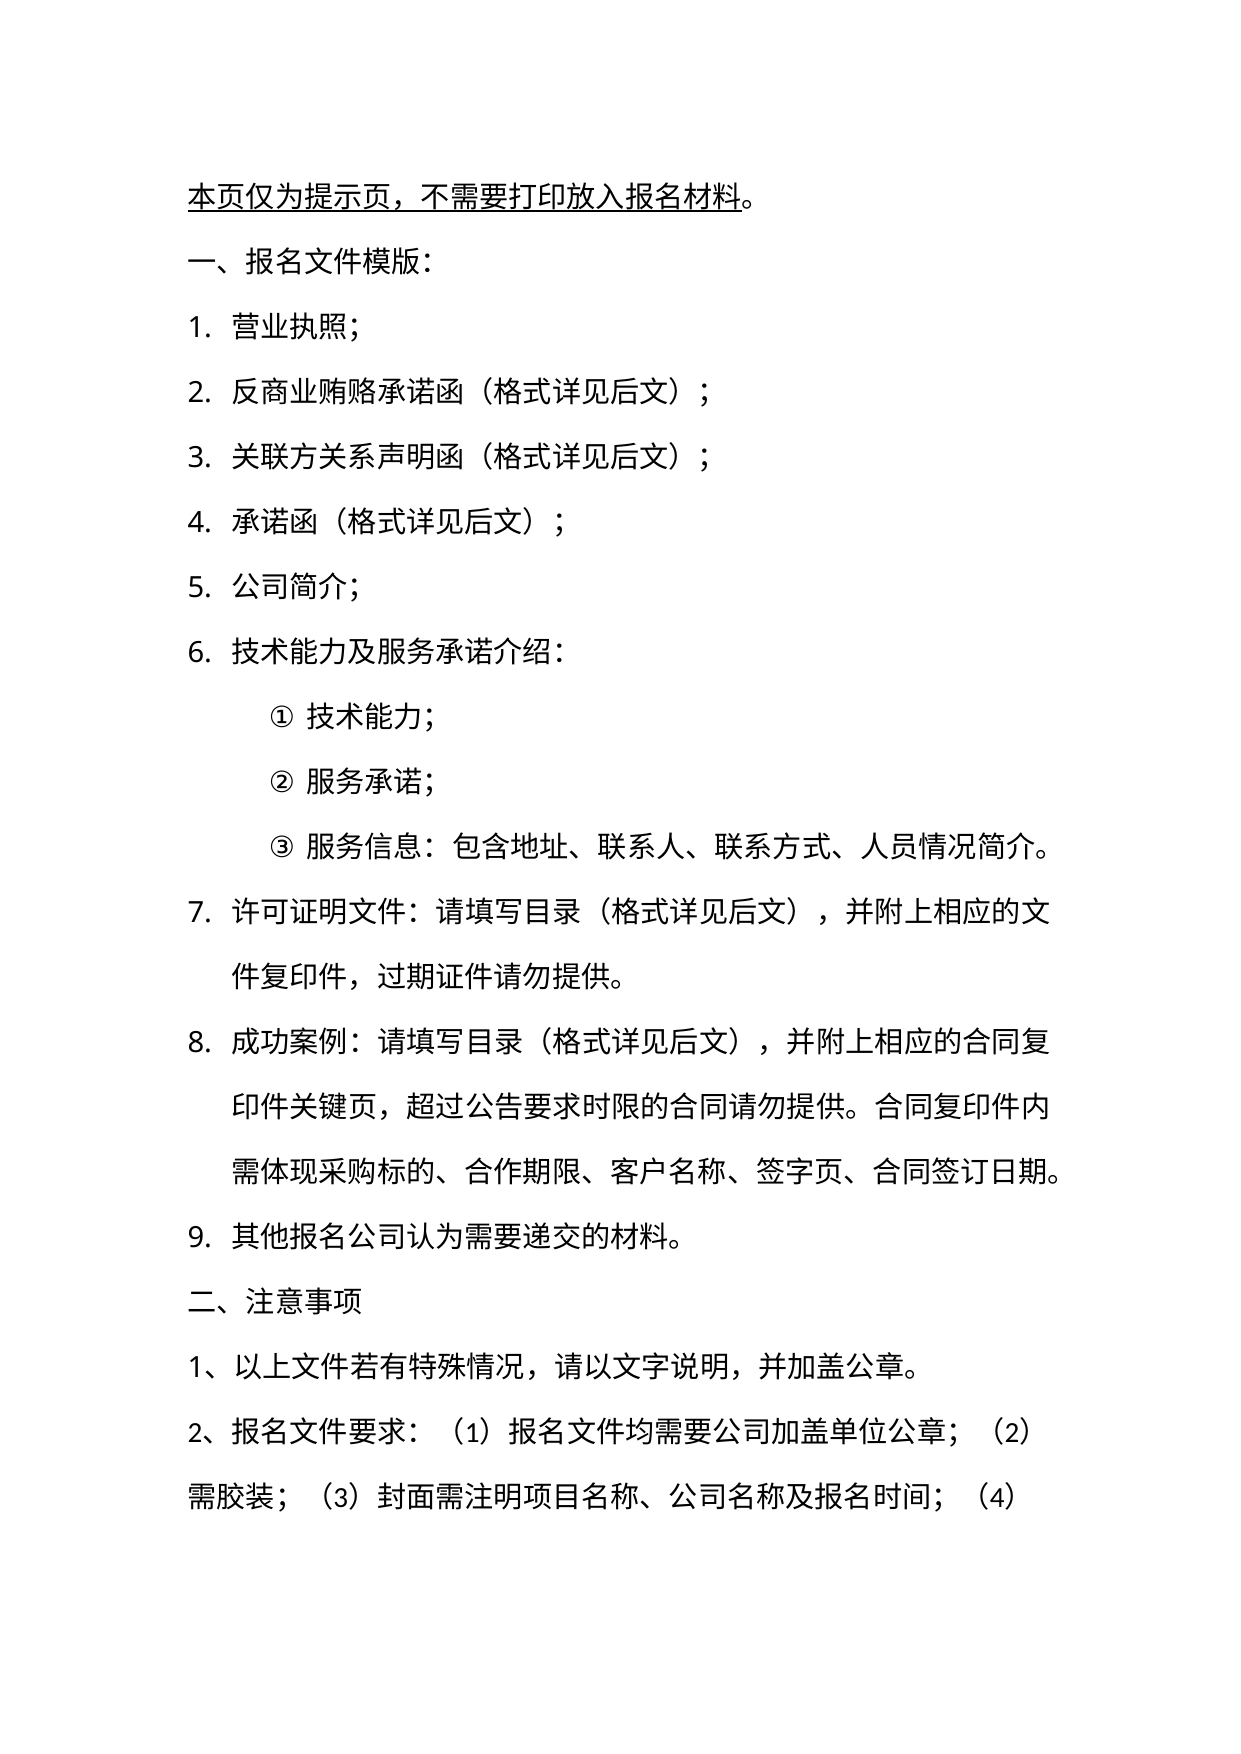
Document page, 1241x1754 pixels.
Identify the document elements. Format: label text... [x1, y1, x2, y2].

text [187, 1397, 1053, 1527]
list 承诺函（格式详见后文）； [187, 487, 1053, 552]
text 1、以上文件若有特殊情况，请以文字说明，并加盖公章。 [187, 1332, 1053, 1397]
text 二、注意事项 [187, 1267, 1053, 1332]
list 技术能力； [268, 682, 1053, 747]
list 成功案例：请填写目录（格式详见后文），并附上相应的合同复印件关键页，超过公告要求时限的合同请勿提供。合同复印件内需体现采购标的、合作期限、客户名称、签字页、合同签订日期。 [187, 1007, 1053, 1202]
list 技术能力及服务承诺介绍： [187, 617, 1053, 682]
list 反商业贿赂承诺函（格式详见后文）； [187, 357, 1053, 422]
list 公司简介； [187, 552, 1053, 617]
text 本页仅为提示页，不需要打印放入报名材料。 [187, 162, 1053, 227]
list 许可证明文件：请填写目录（格式详见后文），并附上相应的文件复印件，过期证件请勿提供。 [187, 877, 1053, 1007]
list 关联方关系声明函（格式详见后文）； [187, 422, 1053, 487]
list 营业执照； [187, 292, 1053, 357]
list 服务信息：包含地址、联系人、联系方式、人员情况简介。 [268, 812, 1053, 877]
text 一、报名文件模版： [187, 227, 1053, 292]
list 其他报名公司认为需要递交的材料。 [187, 1202, 1053, 1267]
list 服务承诺； [268, 747, 1053, 812]
